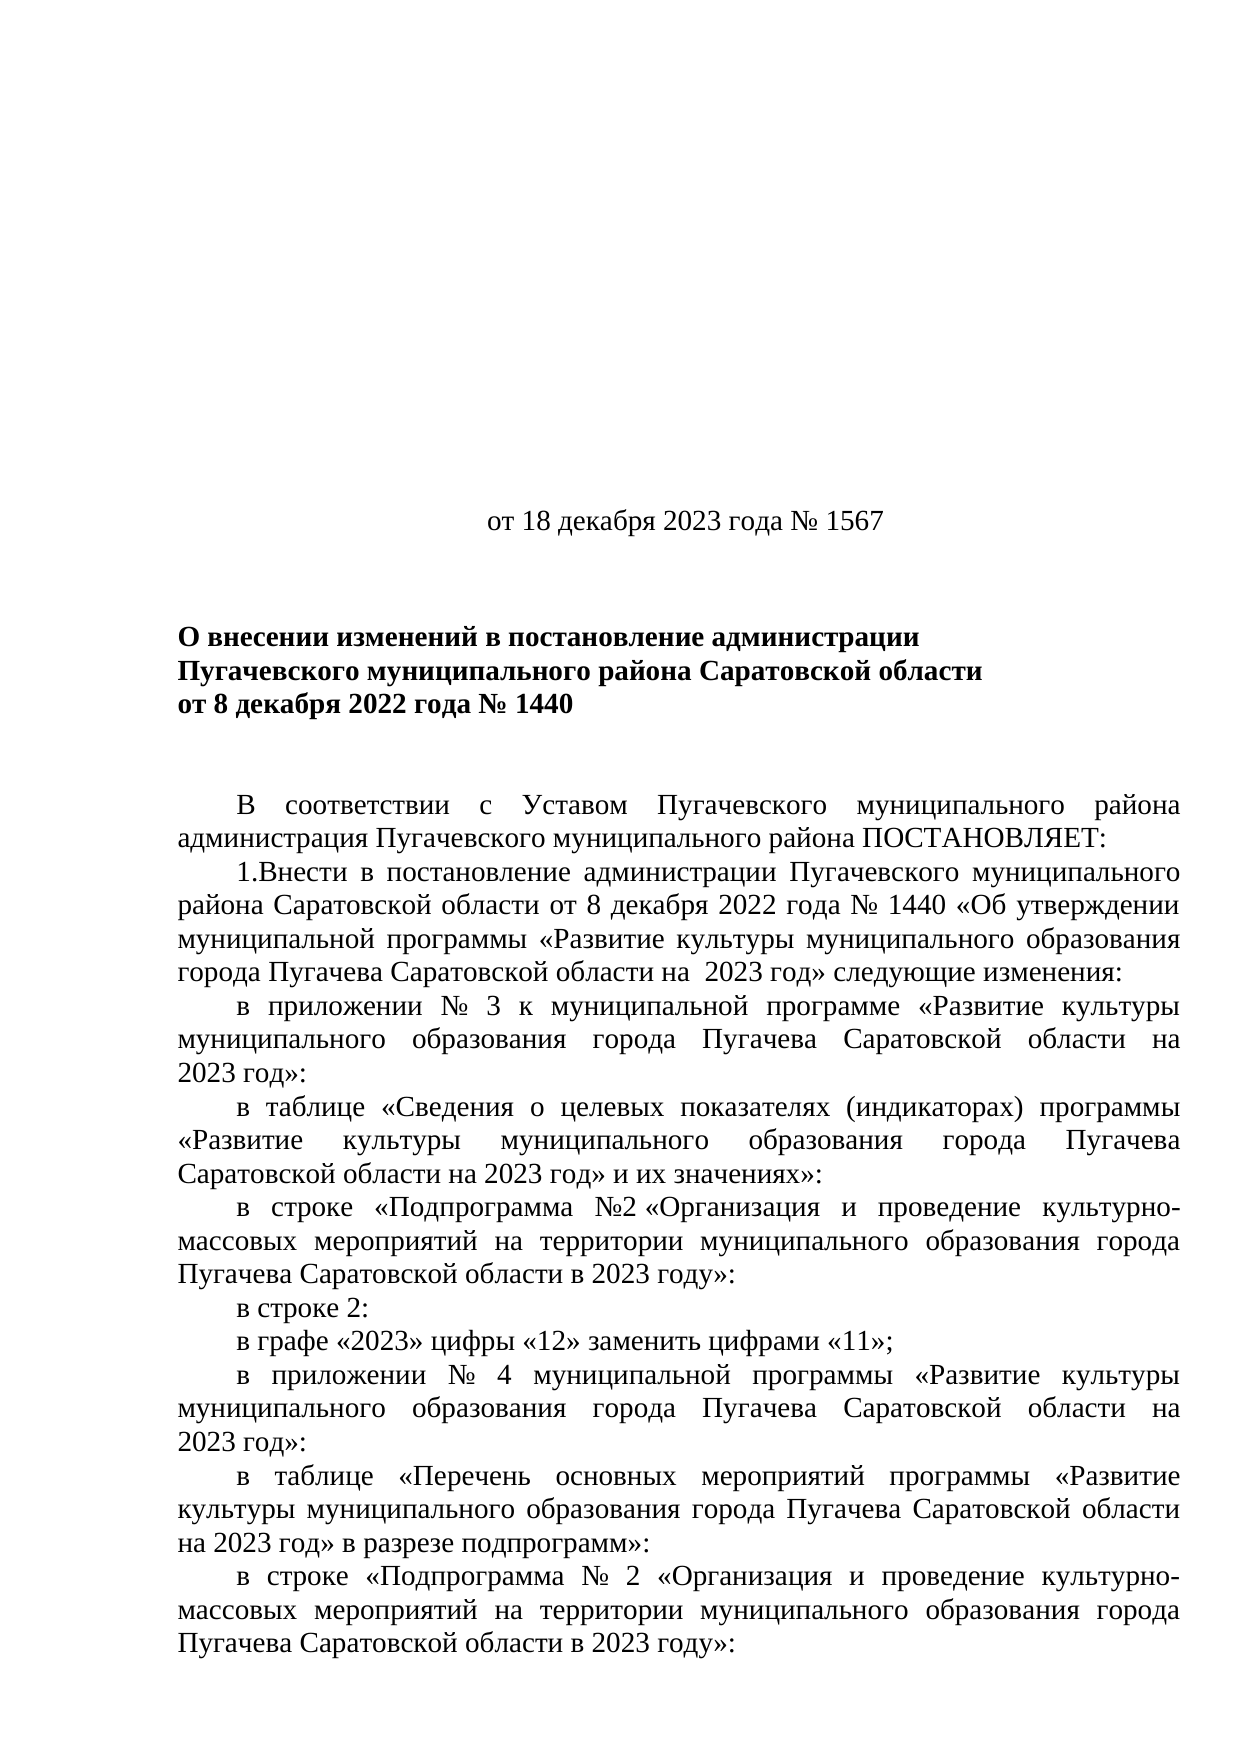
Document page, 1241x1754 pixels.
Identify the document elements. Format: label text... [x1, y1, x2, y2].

text В соответствии с Уставом Пугачевского муниципального района администрация Пугачевского муниципального района ПОСТАНОВЛЯЕТ: [177, 787, 1181, 854]
text в строке 2: [177, 1290, 1181, 1323]
text в таблице «Перечень основных мероприятий программы «Развитие культуры муниципального образования города Пугачева Саратовской области на 2023 год» в разрезе подпрограмм»: [177, 1458, 1181, 1558]
text в таблице «Сведения о целевых показателях (индикаторах) программы «Развитие культуры муниципального образования города Пугачева Саратовской области на 2023 год» и их значениях»: [177, 1089, 1181, 1189]
text от 18 декабря 2023 года № 1567 [398, 503, 1181, 537]
text Пугачевского муниципального района Саратовской области [177, 653, 1181, 686]
text О внесении изменений в постановление администрации [177, 619, 1181, 653]
text в строке «Подпрограмма № 2 «Организация и проведение культурно-массовых мероприятий на территории муниципального образования города Пугачева Саратовской области в 2023 году»: [177, 1558, 1181, 1659]
text в строке «Подпрограмма №2 «Организация и проведение культурно-массовых мероприятий на территории муниципального образования города Пугачева Саратовской области в 2023 году»: [177, 1189, 1181, 1290]
text в приложении № 3 к муниципальной программе «Развитие культуры муниципального образования города Пугачева Саратовской области на 2023 год»: [177, 988, 1181, 1089]
text от 8 декабря 2022 года № 1440 [177, 686, 1181, 720]
text в графе «2023» цифры «12» заменить цифрами «11»; [177, 1323, 1181, 1357]
text 1.Внести в постановление администрации Пугачевского муниципального района Саратовской области от 8 декабря 2022 года № 1440 «Об утверждении муниципальной программы «Развитие культуры муниципального образования города Пугачева Саратовской области на 2023 год» следующие изменения: [177, 854, 1181, 988]
text в приложении № 4 муниципальной программы «Развитие культуры муниципального образования города Пугачева Саратовской области на 2023 год»: [177, 1357, 1181, 1458]
